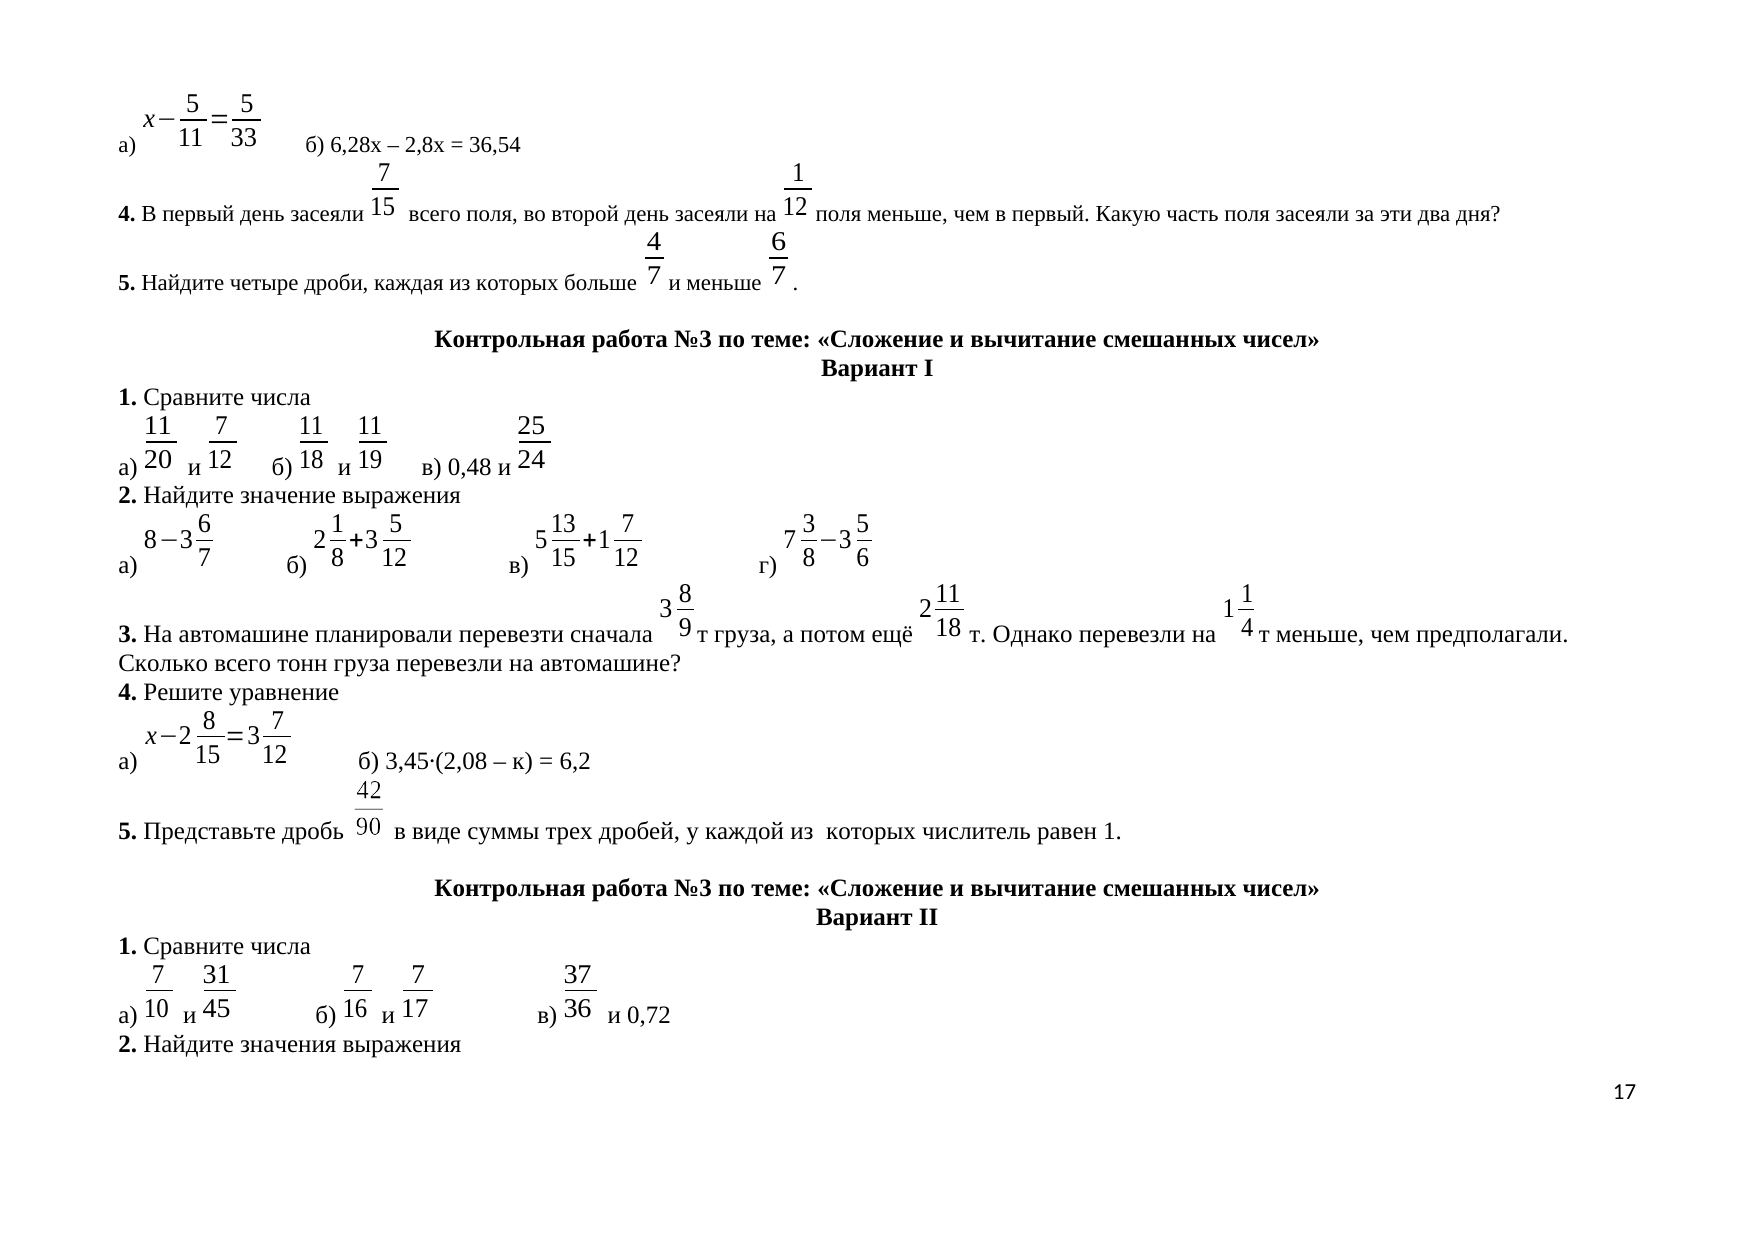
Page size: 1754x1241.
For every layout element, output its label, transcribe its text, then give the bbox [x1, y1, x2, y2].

text Вариант II [118, 902, 1636, 931]
text 5. Найдите четыре дроби, каждая из которых больше и меньше . [118, 227, 1636, 296]
text 2. Найдите значения выражения [118, 1029, 1636, 1058]
text а) б) 3,45∙(2,08 – к) = 6,2 [118, 706, 1636, 775]
text Контрольная работа №3 по теме: «Сложение и вычитание смешанных чисел» [118, 324, 1636, 353]
text 4. Решите уравнение [118, 677, 1636, 706]
text Вариант I [118, 353, 1636, 382]
text 1. Сравните числа [118, 931, 1636, 959]
text 1. Сравните числа [118, 382, 1636, 411]
text а) б) в) г) [118, 509, 1636, 578]
text Контрольная работа №3 по теме: «Сложение и вычитание смешанных чисел» [118, 873, 1636, 902]
text а) и б) и в) 0,48 и [118, 411, 1636, 480]
text а) б) 6,28х – 2,8х = 36,54 [118, 89, 1636, 158]
text 5. Представьте дробь в виде суммы трех дробей, у каждой из которых числитель равен 1. [118, 775, 1636, 844]
text 3. На автомашине планировали перевезти сначала т груза, а потом ещё т. Однако перевезли на т меньше, чем предполагали. Сколько всего тонн груза перевезли на автомашине? [118, 578, 1636, 677]
text а) и б) и в) и 0,72 [118, 959, 1636, 1029]
text 4. В первый день засеяли всего поля, во второй день засеяли на поля меньше, чем в первый. Какую часть поля засеяли за эти два дня? [118, 158, 1636, 227]
text 2. Найдите значение выражения [118, 480, 1636, 509]
